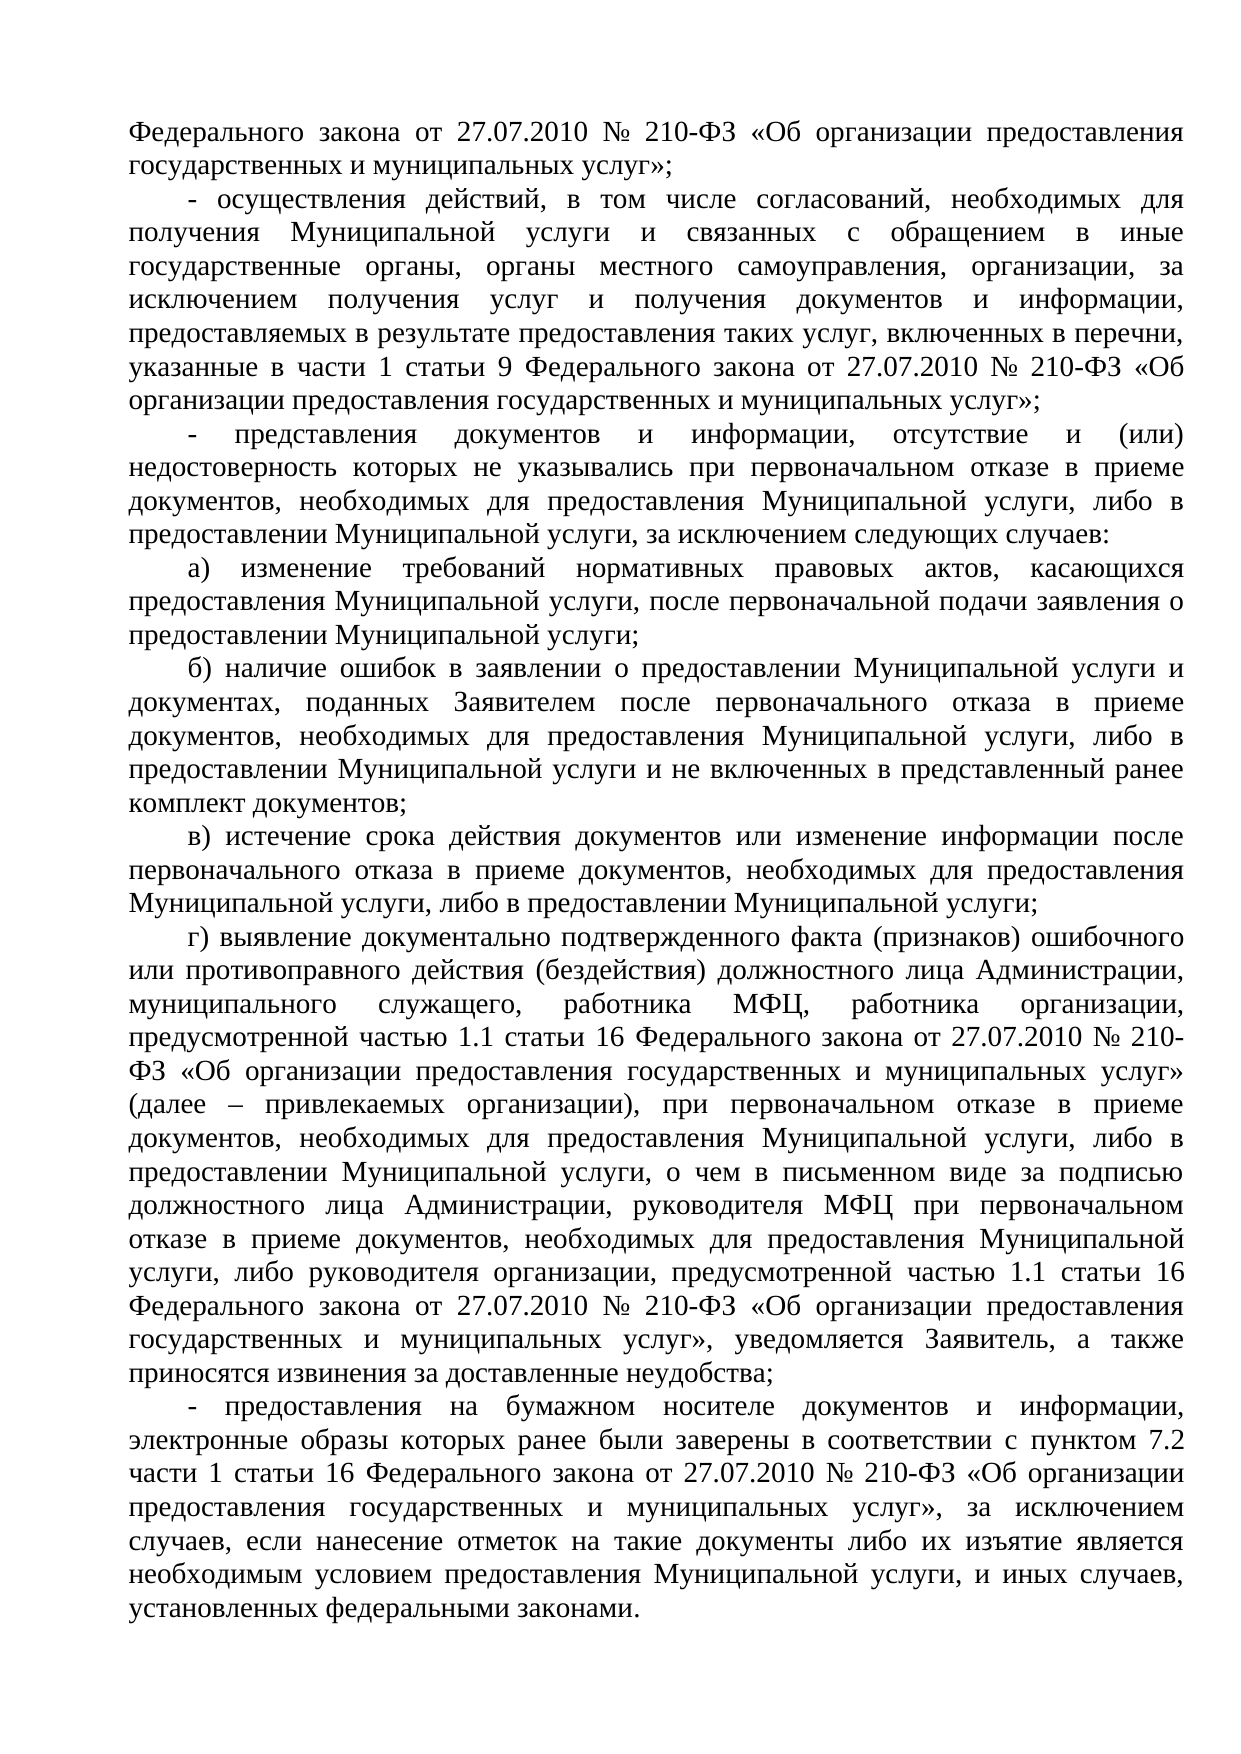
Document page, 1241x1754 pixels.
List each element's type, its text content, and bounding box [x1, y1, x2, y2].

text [128, 114, 1185, 181]
text - осуществления действий, в том числе согласований, необходимых для получения Муниципальной услуги и связанных с обращением в иные государственные органы, органы местного самоуправления, организации, за исключением получения услуг и получения документов и информации, предоставляемых в результате предоставления таких услуг, включенных в перечни, указанные в части 1 статьи 9 Федерального закона от 27.07.2010 № 210-ФЗ «Об организации предоставления государственных и муниципальных услуг»; [128, 181, 1185, 416]
text а) изменение требований нормативных правовых актов, касающихся предоставления Муниципальной услуги, после первоначальной подачи заявления о предоставлении Муниципальной услуги; [128, 550, 1185, 651]
text - предоставления на бумажном носителе документов и информации, электронные образы которых ранее были заверены в соответствии с пунктом 7.2 части 1 статьи 16 Федерального закона от 27.07.2010 № 210-ФЗ «Об организации предоставления государственных и муниципальных услуг», за исключением случаев, если нанесение отметок на такие документы либо их изъятие является необходимым условием предоставления Муниципальной услуги, и иных случаев, установленных федеральными законами. [128, 1388, 1185, 1623]
text - представления документов и информации, отсутствие и (или) недостоверность которых не указывались при первоначальном отказе в приеме документов, необходимых для предоставления Муниципальной услуги, либо в предоставлении Муниципальной услуги, за исключением следующих случаев: [128, 416, 1185, 550]
text г) выявление документально подтвержденного факта (признаков) ошибочного или противоправного действия (бездействия) должностного лица Администрации, муниципального служащего, работника МФЦ, работника организации, предусмотренной частью 1.1 статьи 16 Федерального закона от 27.07.2010 № 210-ФЗ «Об организации предоставления государственных и муниципальных услуг» (далее – привлекаемых организации), при первоначальном отказе в приеме документов, необходимых для предоставления Муниципальной услуги, либо в предоставлении Муниципальной услуги, о чем в письменном виде за подписью должностного лица Администрации, руководителя МФЦ при первоначальном отказе в приеме документов, необходимых для предоставления Муниципальной услуги, либо руководителя организации, предусмотренной частью 1.1 статьи 16 Федерального закона от 27.07.2010 № 210-ФЗ «Об организации предоставления государственных и муниципальных услуг», уведомляется Заявитель, а также приносятся извинения за доставленные неудобства; [128, 919, 1185, 1388]
text в) истечение срока действия документов или изменение информации после первоначального отказа в приеме документов, необходимых для предоставления Муниципальной услуги, либо в предоставлении Муниципальной услуги; [128, 818, 1185, 919]
text б) наличие ошибок в заявлении о предоставлении Муниципальной услуги и документах, поданных Заявителем после первоначального отказа в приеме документов, необходимых для предоставления Муниципальной услуги, либо в предоставлении Муниципальной услуги и не включенных в представленный ранее комплект документов; [128, 651, 1185, 818]
